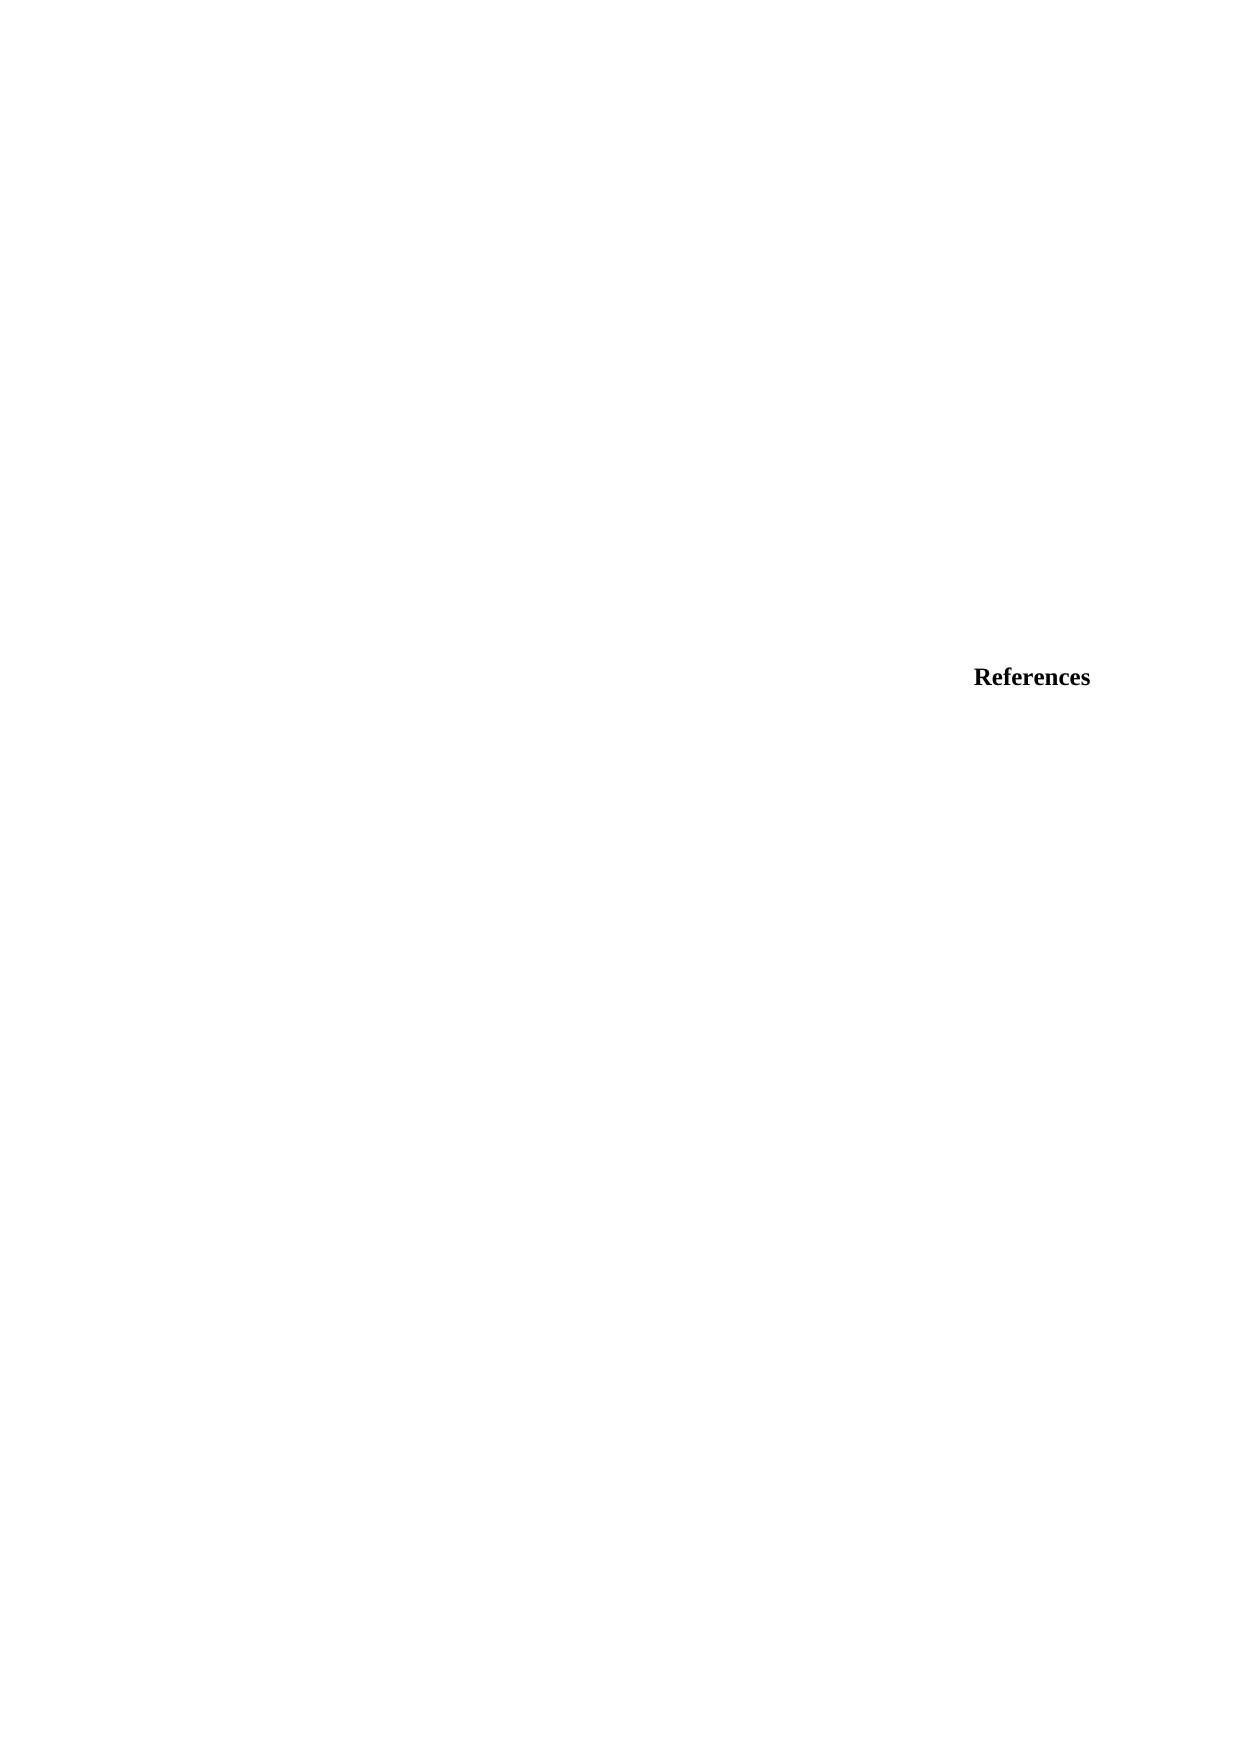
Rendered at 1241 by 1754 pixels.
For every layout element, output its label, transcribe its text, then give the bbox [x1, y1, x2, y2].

subtitle References [173, 662, 1090, 690]
